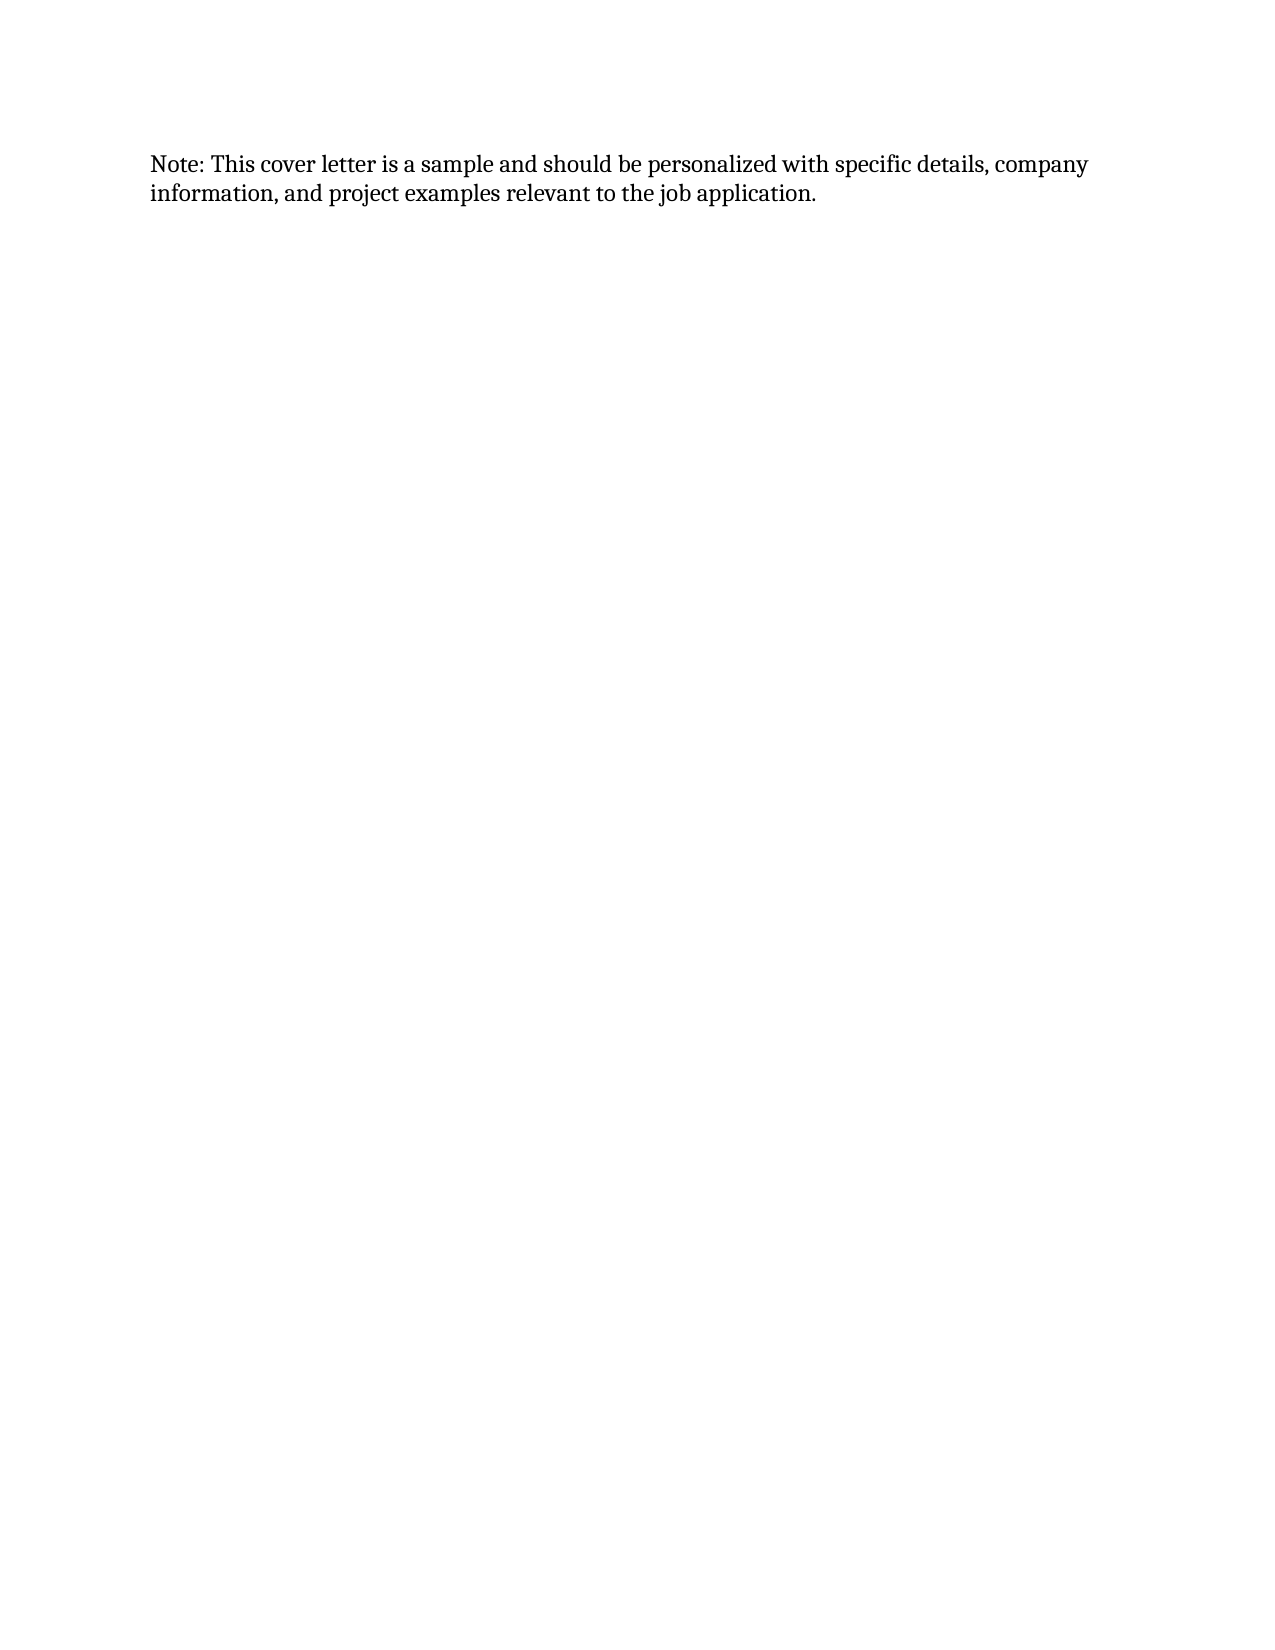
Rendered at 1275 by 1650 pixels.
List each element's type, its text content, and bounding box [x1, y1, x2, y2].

text Note: This cover letter is a sample and should be personalized with specific details, company information, and project examples relevant to the job application. [150, 150, 1125, 207]
